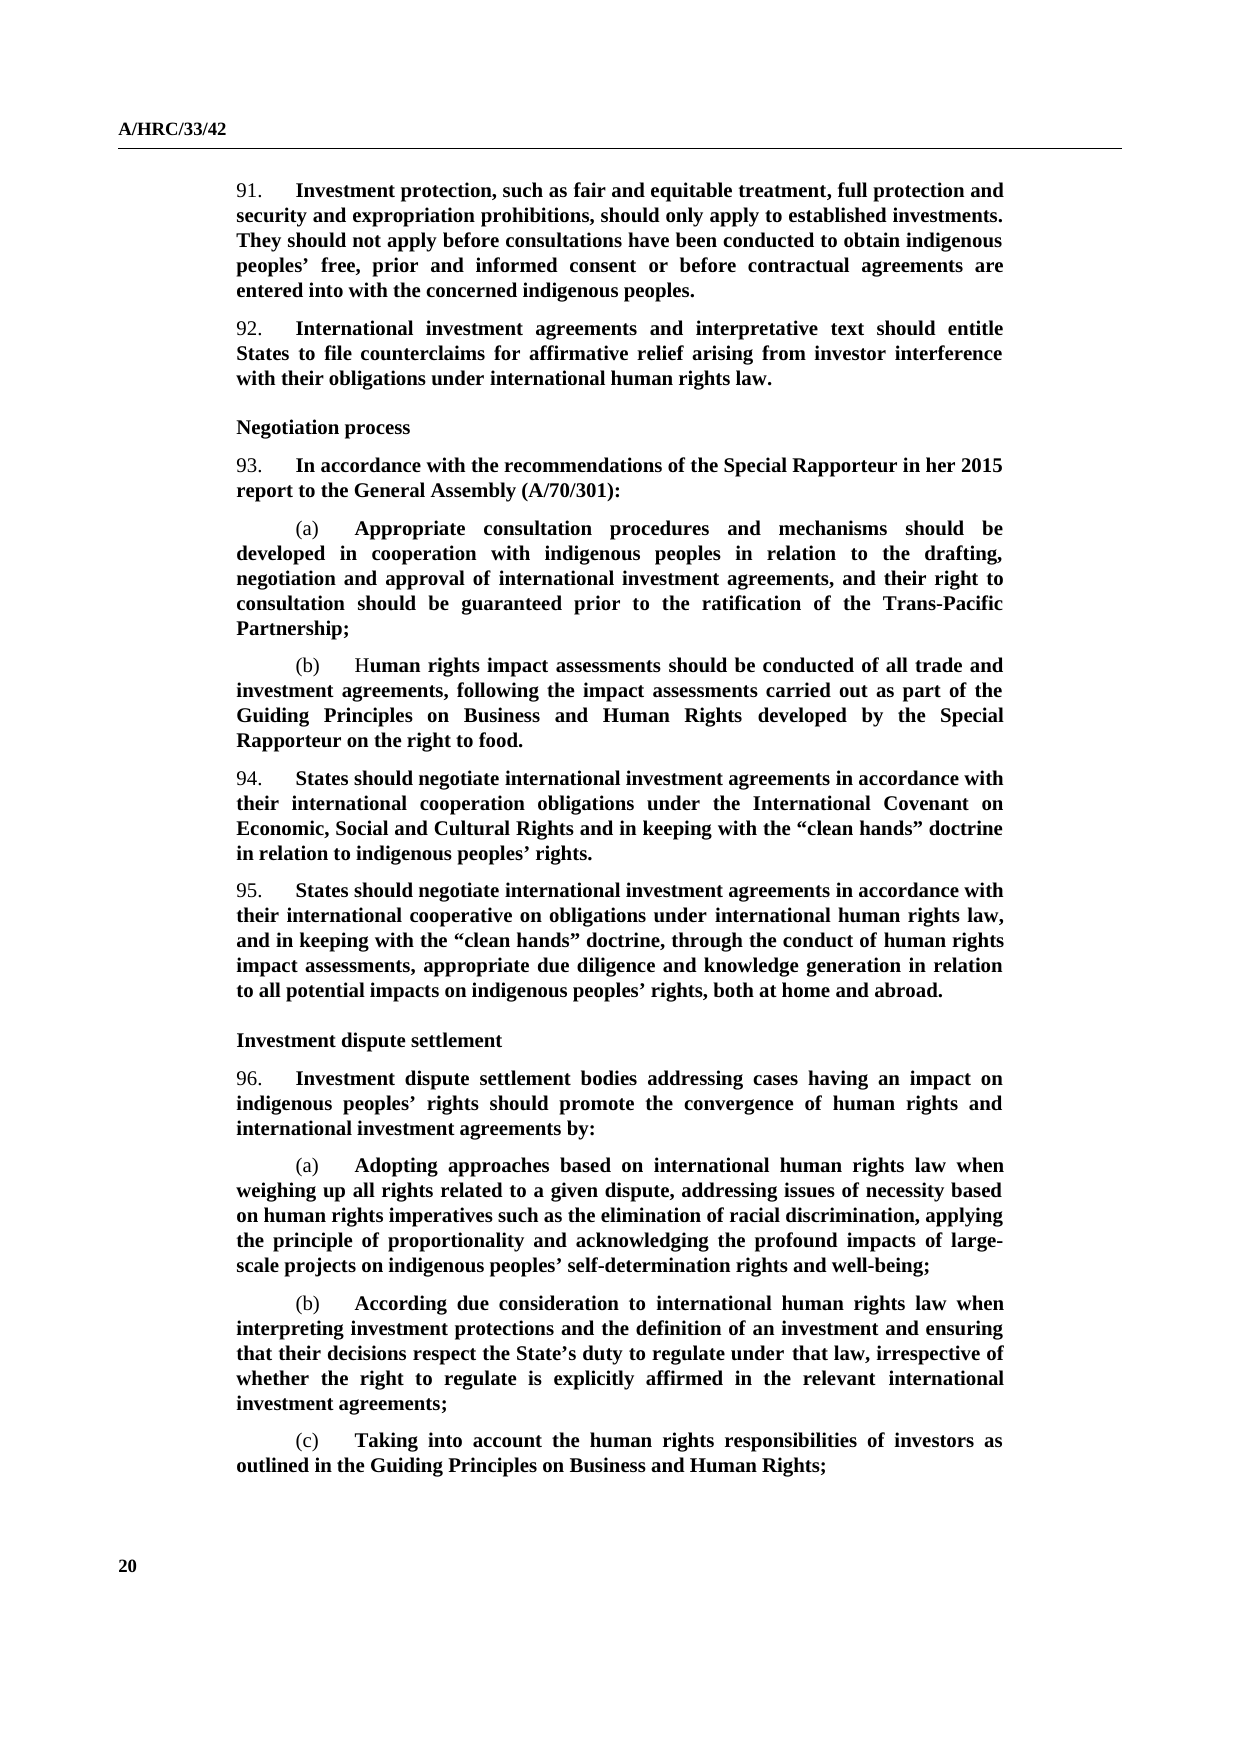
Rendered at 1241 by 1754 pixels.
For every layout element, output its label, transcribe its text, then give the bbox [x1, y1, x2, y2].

text Investment dispute settlement [118, 1027, 1004, 1052]
text 92. International investment agreements and interpretative text should entitle States to file counterclaims for affirmative relief arising from investor interference with their obligations under international human rights law. [236, 315, 1004, 390]
list (a) Adopting approaches based on international human rights law when weighing up all rights related to a given dispute, addressing issues of necessity based on human rights imperatives such as the elimination of racial discrimination, applying the principle of proportionality and acknowledging the profound impacts of large-scale projects on indigenous peoples’ self-determination rights and well-being; [236, 1152, 1004, 1277]
text Negotiation process [118, 415, 1004, 440]
text 91. Investment protection, such as fair and equitable treatment, full protection and security and expropriation prohibitions, should only apply to established investments. They should not apply before consultations have been conducted to obtain indigenous peoples’ free, prior and informed consent or before contractual agreements are entered into with the concerned indigenous peoples. [236, 177, 1004, 302]
text 96. Investment dispute settlement bodies addressing cases having an impact on indigenous peoples’ rights should promote the convergence of human rights and international investment agreements by: [236, 1065, 1004, 1140]
list (c) Taking into account the human rights responsibilities of investors as outlined in the Guiding Principles on Business and Human Rights; [236, 1427, 1004, 1477]
list (b) According due consideration to international human rights law when interpreting investment protections and the definition of an investment and ensuring that their decisions respect the State’s duty to regulate under that law, irrespective of whether the right to regulate is explicitly affirmed in the relevant international investment agreements; [236, 1290, 1004, 1415]
list (a) Appropriate consultation procedures and mechanisms should be developed in cooperation with indigenous peoples in relation to the drafting, negotiation and approval of international investment agreements, and their right to consultation should be guaranteed prior to the ratification of the Trans-Pacific Partnership; [236, 515, 1004, 640]
text 94. States should negotiate international investment agreements in accordance with their international cooperation obligations under the International Covenant on Economic, Social and Cultural Rights and in keeping with the “clean hands” doctrine in relation to indigenous peoples’ rights. [236, 765, 1004, 865]
text 95. States should negotiate international investment agreements in accordance with their international cooperative on obligations under international human rights law, and in keeping with the “clean hands” doctrine, through the conduct of human rights impact assessments, appropriate due diligence and knowledge generation in relation to all potential impacts on indigenous peoples’ rights, both at home and abroad. [236, 877, 1004, 1002]
list (b) Human rights impact assessments should be conducted of all trade and investment agreements, following the impact assessments carried out as part of the Guiding Principles on Business and Human Rights developed by the Special Rapporteur on the right to food. [236, 652, 1004, 752]
text 93. In accordance with the recommendations of the Special Rapporteur in her 2015 report to the General Assembly (A/70/301): [236, 452, 1004, 502]
